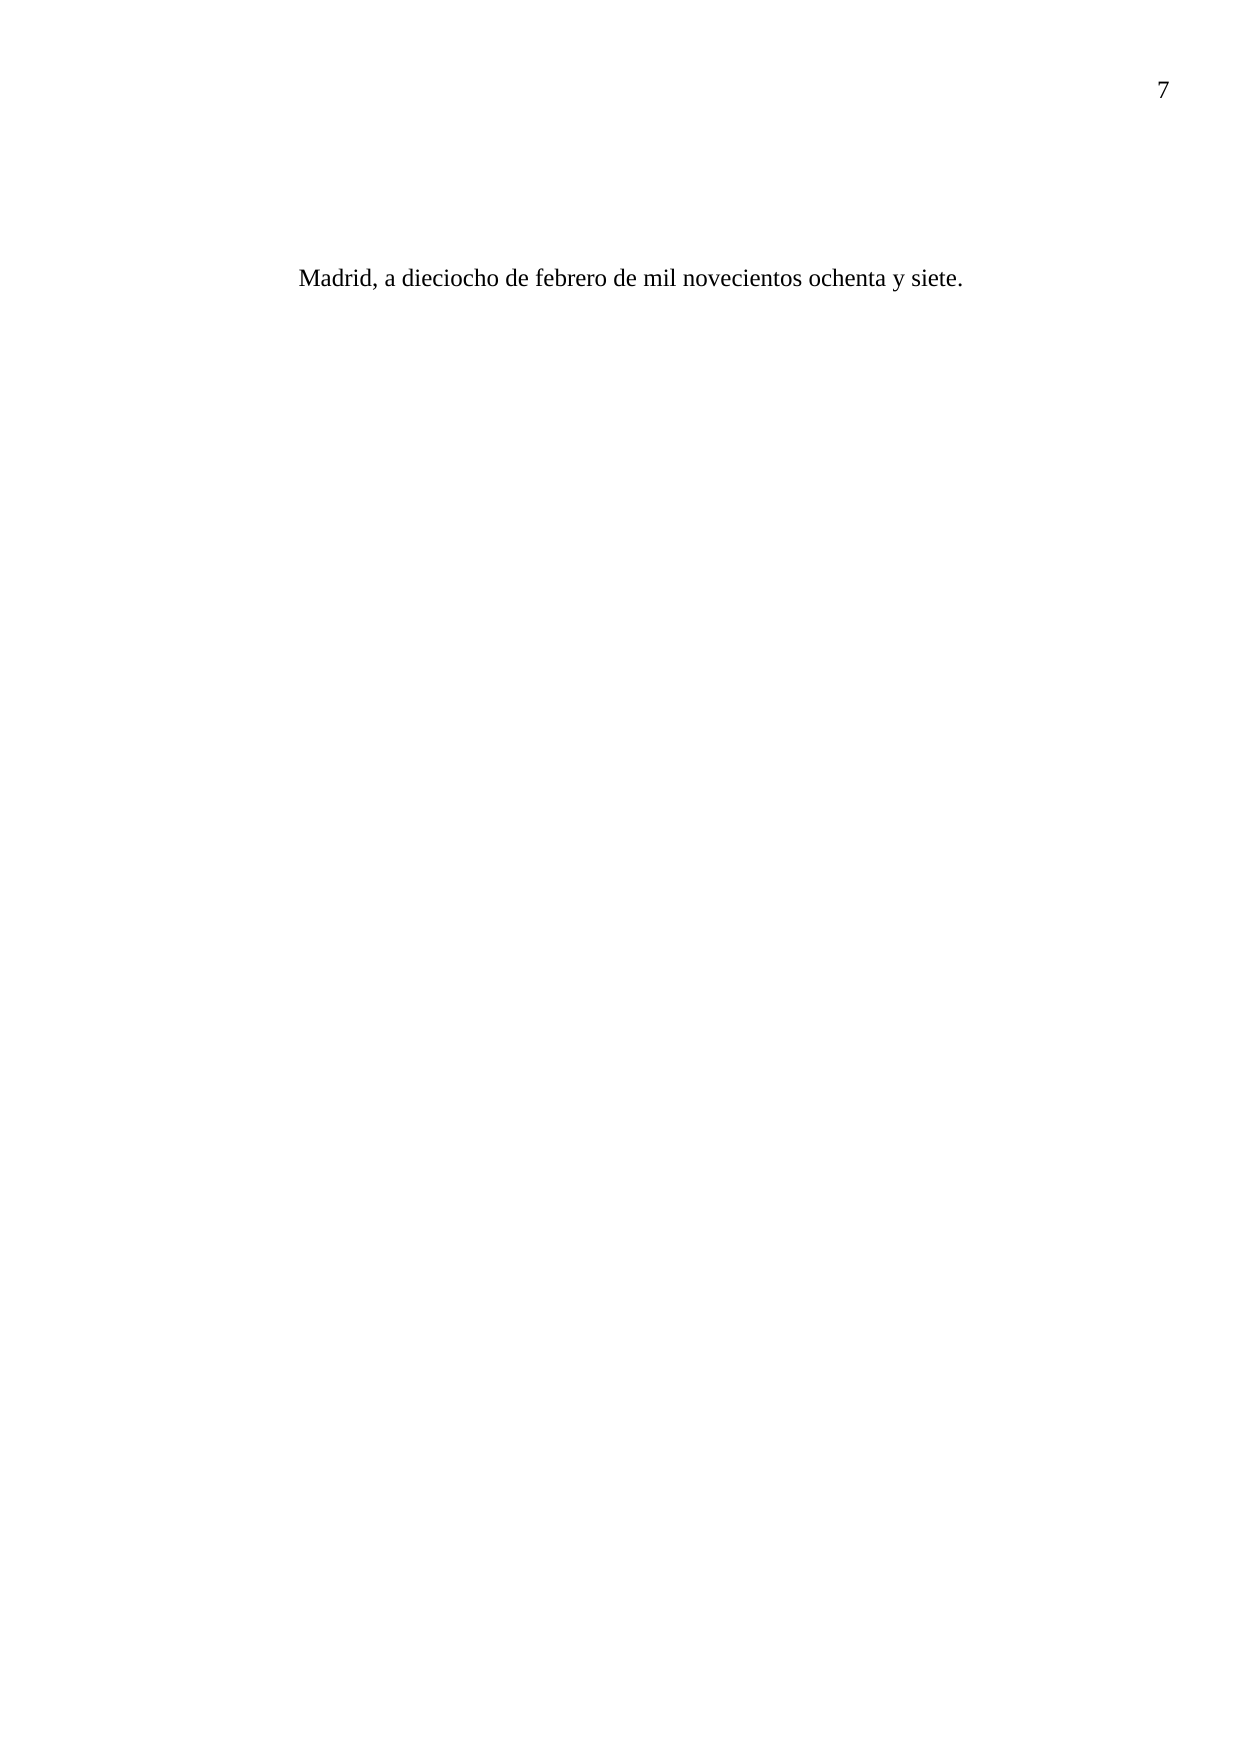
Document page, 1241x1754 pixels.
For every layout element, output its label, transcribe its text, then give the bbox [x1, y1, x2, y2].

text Madrid, a dieciocho de febrero de mil novecientos ochenta y siete. [224, 263, 1169, 292]
